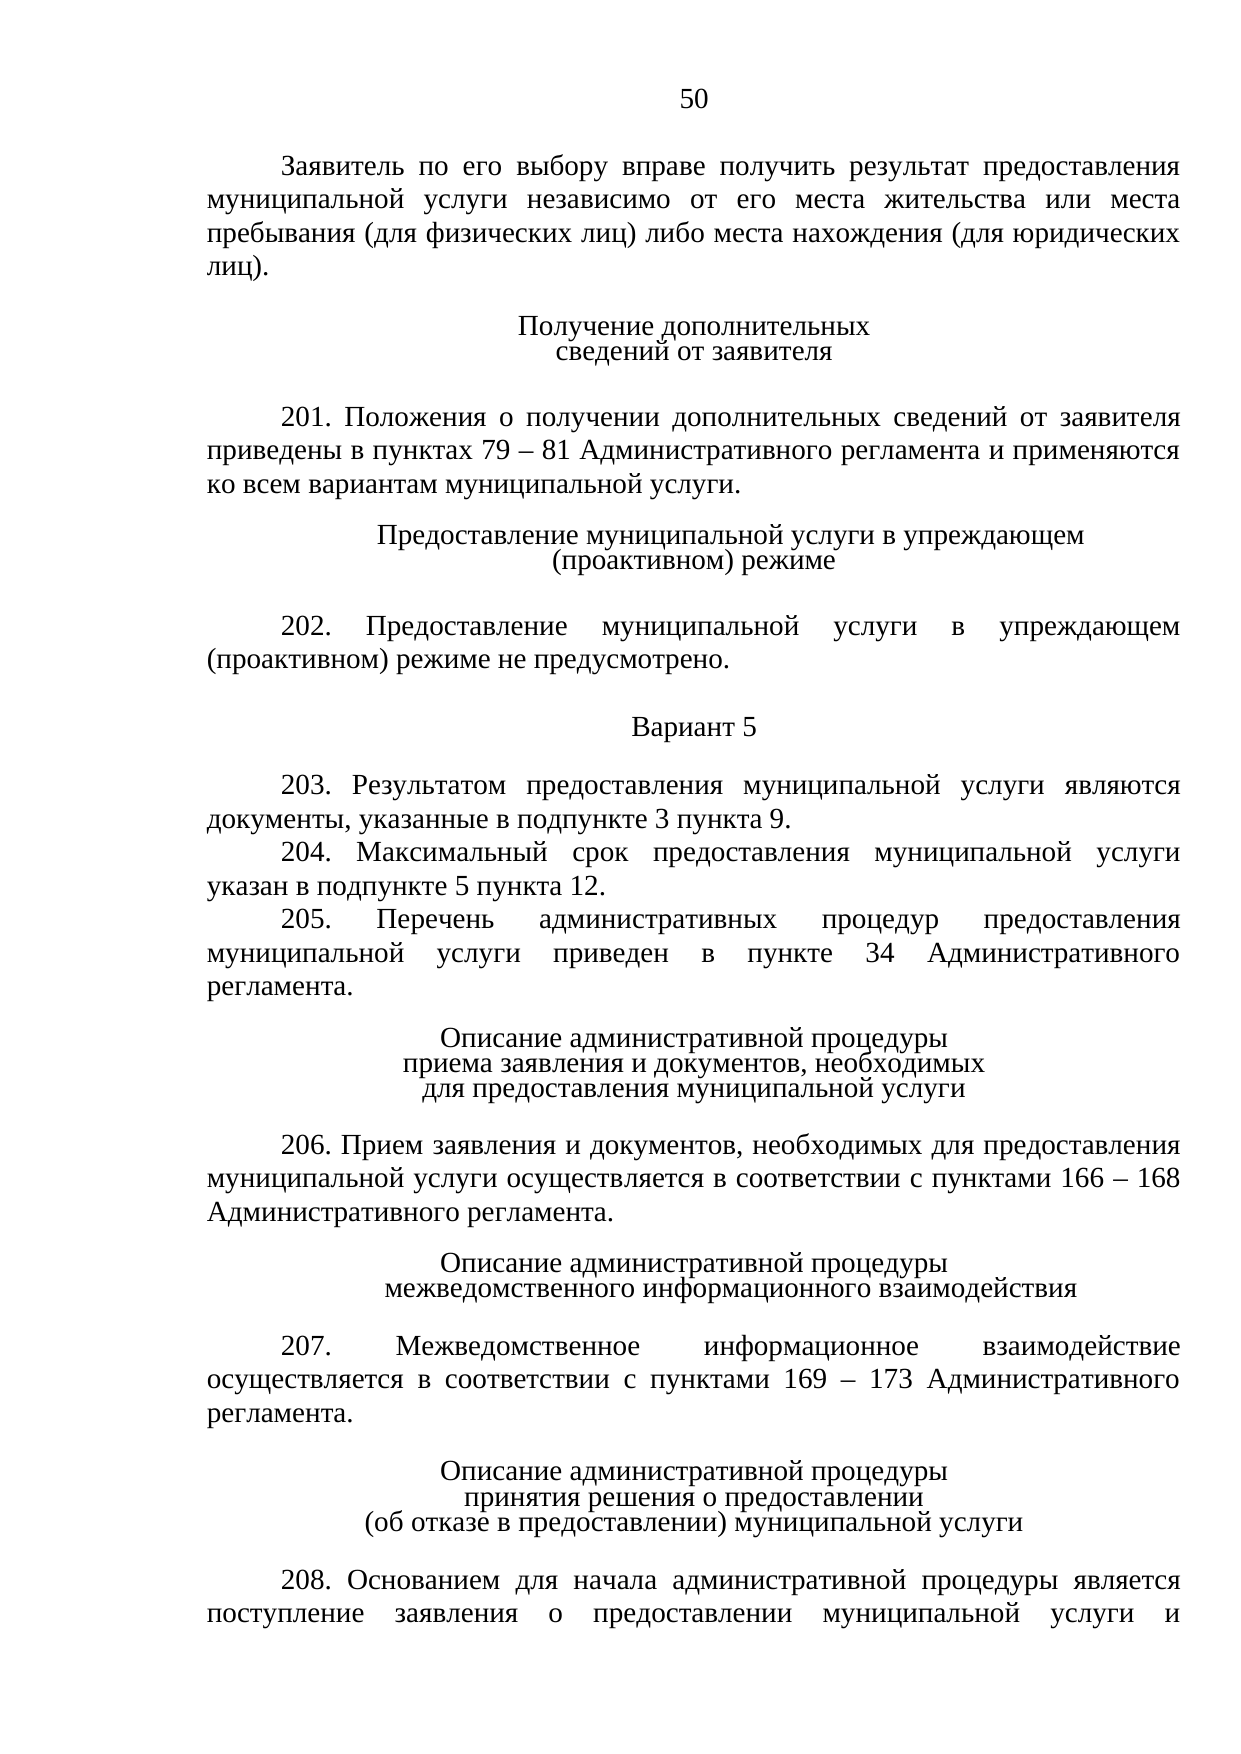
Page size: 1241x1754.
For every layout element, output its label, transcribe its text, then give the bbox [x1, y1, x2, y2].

text 207. Межведомственное информационное взаимодействие осуществляется в соответствии с пунктами 169 – 173 Административного регламента. [207, 1328, 1181, 1428]
text принятия решения о предоставлении [207, 1487, 1181, 1512]
text (об отказе в предоставлении) муниципальной услуги [368, 1512, 1181, 1537]
text 203. Результатом предоставления муниципальной услуги являются документы, указанные в подпункте 3 пункта 9. [207, 767, 1181, 834]
text сведений от заявителя [207, 340, 1181, 365]
text межведомственного информационного взаимодействия [207, 1278, 681, 1303]
text Вариант 5 [207, 709, 1181, 742]
text Описание административной процедуры [207, 1253, 1181, 1278]
text 204. Максимальный срок предоставления муниципальной услуги указан в подпункте 5 пункта 12. [207, 834, 1181, 901]
text приема заявления и документов, необходимых [207, 1052, 1181, 1077]
text Описание административной процедуры [207, 1453, 1181, 1487]
text межведомственного информационного взаимодействия [684, 1278, 1181, 1303]
text Заявитель по его выбору вправе получить результат предоставления муниципальной услуги независимо от его места жительства или места пребывания (для физических лиц) либо места нахождения (для юридических лиц). [207, 148, 1181, 282]
text Описание административной процедуры [207, 1027, 1181, 1052]
text 206. Прием заявления и документов, необходимых для предоставления муниципальной услуги осуществляется в соответствии с пунктами 166 – 168 Административного регламента. [207, 1127, 1181, 1228]
text Предоставление муниципальной услуги в упреждающем (проактивном) режиме [207, 524, 1181, 574]
text Получение дополнительных [207, 315, 1181, 340]
text 201. Положения о получении дополнительных сведений от заявителя приведены в пунктах 79 – 81 Административного регламента и применяются ко всем вариантам муниципальной услуги. [207, 399, 1181, 499]
text 205. Перечень административных процедур предоставления муниципальной услуги приведен в пункте 34 Административного регламента. [207, 901, 1181, 1002]
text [207, 1562, 1181, 1629]
text 202. Предоставление муниципальной услуги в упреждающем (проактивном) режиме не предусмотрено. [207, 608, 1181, 675]
text для предоставления муниципальной услуги [207, 1077, 1181, 1102]
text (об отказе в предоставлении) муниципальной услуги [207, 1512, 371, 1537]
